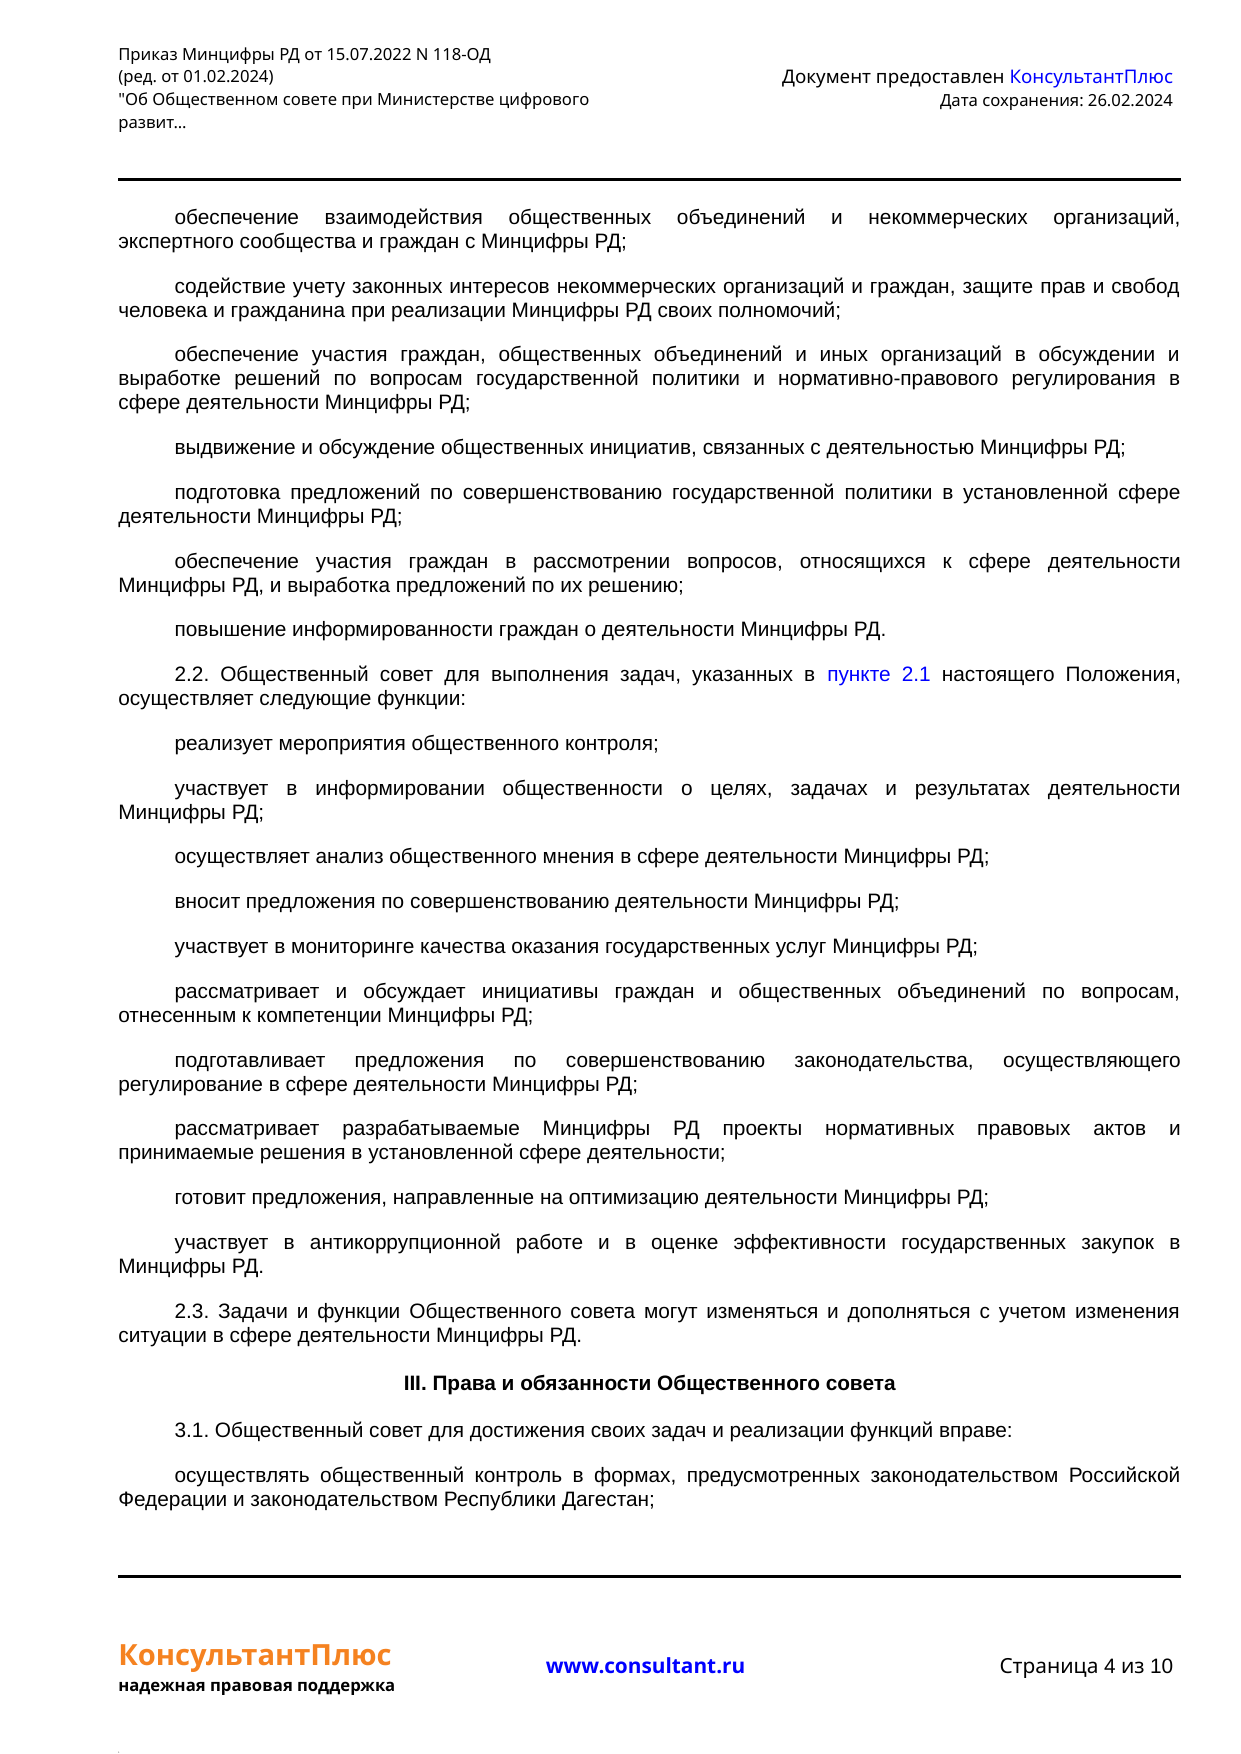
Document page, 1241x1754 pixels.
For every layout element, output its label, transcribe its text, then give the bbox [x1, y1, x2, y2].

text содействие учету законных интересов некоммерческих организаций и граждан, защите прав и свобод человека и гражданина при реализации Минцифры РД своих полномочий; [118, 273, 1181, 321]
text осуществлять общественный контроль в формах, предусмотренных законодательством Российской Федерации и законодательством Республики Дагестан; [118, 1463, 1181, 1511]
text рассматривает разрабатываемые Минцифры РД проекты нормативных правовых актов и принимаемые решения в установленной сфере деятельности; [118, 1116, 1181, 1164]
text готовит предложения, направленные на оптимизацию деятельности Минцифры РД; [118, 1185, 1181, 1209]
text обеспечение участия граждан, общественных объединений и иных организаций в обсуждении и выработке решений по вопросам государственной политики и нормативно-правового регулирования в сфере деятельности Минцифры РД; [118, 342, 1181, 414]
text подготавливает предложения по совершенствованию законодательства, осуществляющего регулирование в сфере деятельности Минцифры РД; [118, 1047, 1181, 1095]
text 2.3. Задачи и функции Общественного совета могут изменяться и дополняться с учетом изменения ситуации в сфере деятельности Минцифры РД. [118, 1298, 1181, 1346]
text 2.2. Общественный совет для выполнения задач, указанных в пункте 2.1 настоящего Положения, осуществляет следующие функции: [118, 662, 1181, 710]
text обеспечение взаимодействия общественных объединений и некоммерческих организаций, экспертного сообщества и граждан с Минцифры РД; [118, 205, 1181, 253]
text подготовка предложений по совершенствованию государственной политики в установленной сфере деятельности Минцифры РД; [118, 480, 1181, 528]
text участвует в мониторинге качества оказания государственных услуг Минцифры РД; [118, 934, 1181, 958]
text участвует в антикоррупционной работе и в оценке эффективности государственных закупок в Минцифры РД. [118, 1230, 1181, 1278]
text обеспечение участия граждан в рассмотрении вопросов, относящихся к сфере деятельности Минцифры РД, и выработка предложений по их решению; [118, 548, 1181, 596]
text рассматривает и обсуждает инициативы граждан и общественных объединений по вопросам, отнесенным к компетенции Минцифры РД; [118, 979, 1181, 1027]
text 3.1. Общественный совет для достижения своих задач и реализации функций вправе: [118, 1418, 1181, 1442]
text реализует мероприятия общественного контроля; [118, 731, 1181, 755]
text осуществляет анализ общественного мнения в сфере деятельности Минцифры РД; [118, 844, 1181, 868]
text выдвижение и обсуждение общественных инициатив, связанных с деятельностью Минцифры РД; [118, 435, 1181, 459]
title III. Права и обязанности Общественного совета [118, 1370, 1181, 1394]
text участвует в информировании общественности о целях, задачах и результатах деятельности Минцифры РД; [118, 776, 1181, 823]
text вносит предложения по совершенствованию деятельности Минцифры РД; [118, 889, 1181, 913]
text повышение информированности граждан о деятельности Минцифры РД. [118, 617, 1181, 641]
